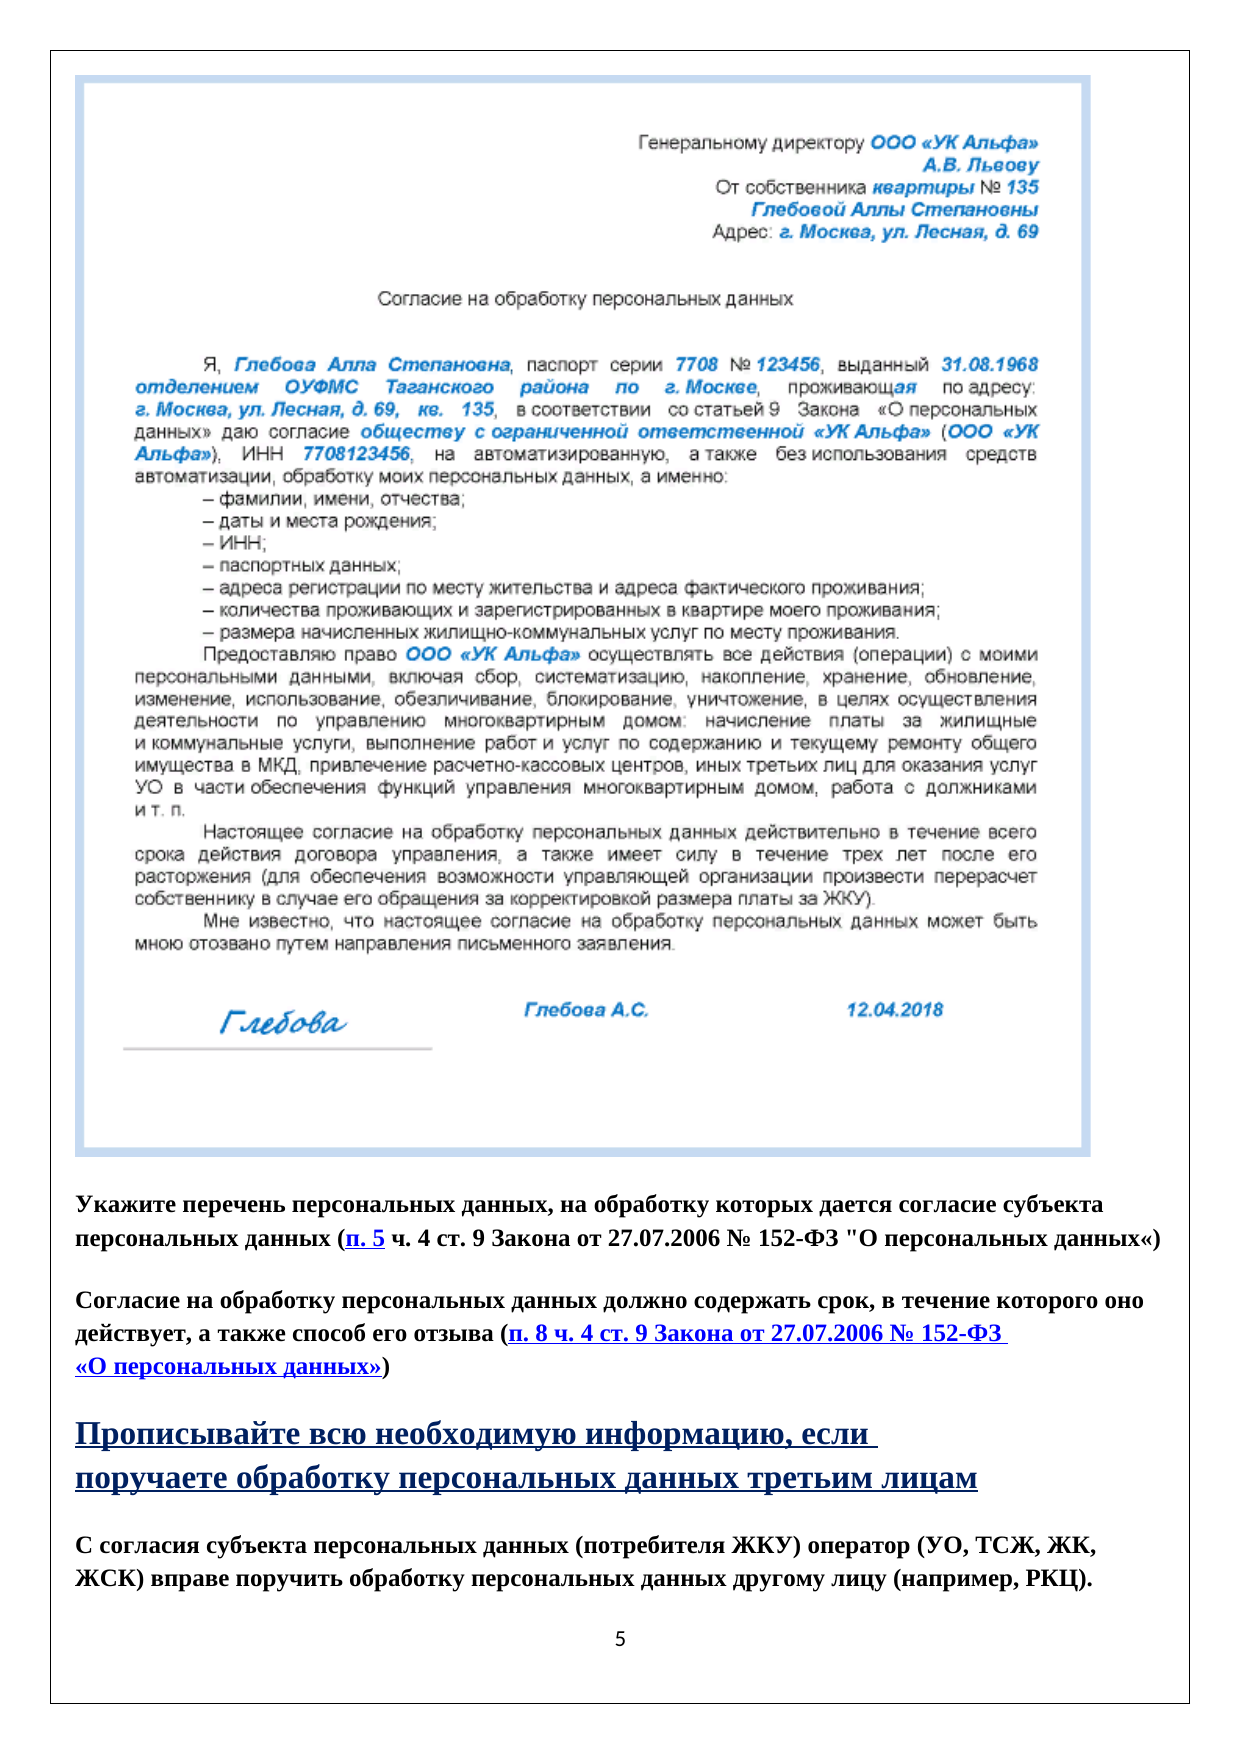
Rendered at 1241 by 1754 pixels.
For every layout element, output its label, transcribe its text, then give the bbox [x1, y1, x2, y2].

text Согласие на обработку персональных данных должно содержать срок, в течение которого оно действует, а также способ его отзыва (п. 8 ч. 4 ст. 9 Закона от 27.07.2006 № 152-ФЗ «О персональных данных») [75, 1285, 1165, 1379]
text Укажите перечень персональных данных, на обработку которых дается согласие субъекта персональных данных (п. 5 ч. 4 ст. 9 Закона от 27.07.2006 № 152-ФЗ "О персональных данных«) [75, 1189, 1165, 1251]
text Прописывайте всю необходимую информацию, если поручаете обработку персональных данных третьим лицам [75, 1413, 1165, 1495]
text С согласия субъекта персональных данных (потребителя ЖКУ) оператор (УО, ТСЖ, ЖК, ЖСК) вправе поручить обработку персональных данных другому лицу (например, РКЦ). [75, 1530, 1165, 1592]
picture [75, 75, 1091, 1157]
